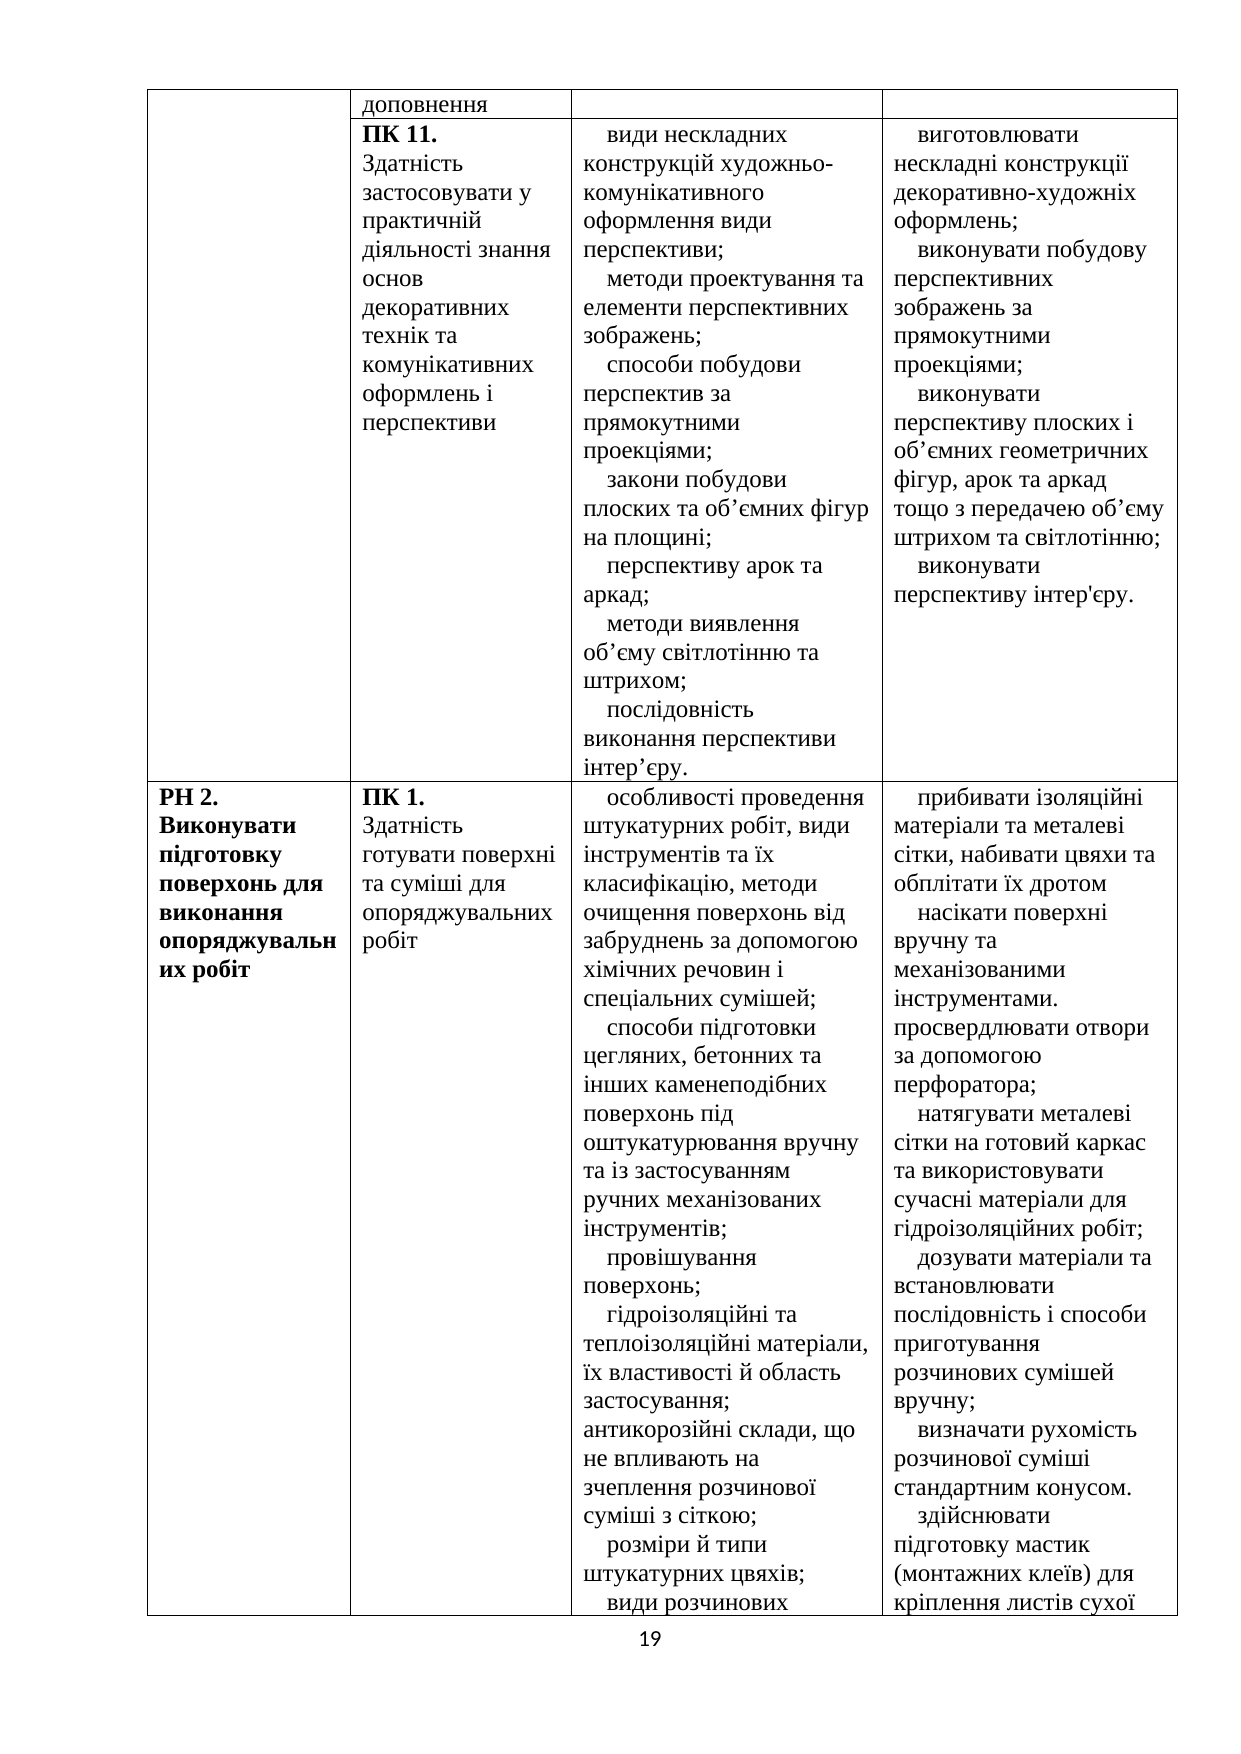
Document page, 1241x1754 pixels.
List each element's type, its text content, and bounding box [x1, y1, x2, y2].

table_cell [883, 90, 1177, 118]
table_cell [351, 90, 571, 118]
table_cell види нескладних конструкцій художньо-комунікативного оформлення види перспективи; методи проектування та елементи перспективних зображень; способи побудови перспектив за прямокутними проекціями; закони побудови плоских та об’ємних фігур на площині; перспективу арок та аркад; методи виявлення об’єму світлотінню та штрихом; послідовність виконання перспективи інтер’єру. [572, 119, 882, 781]
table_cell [351, 782, 571, 1615]
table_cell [148, 782, 350, 1615]
table_cell ПК 11. Здатність застосовувати у практичній діяльності знання основ декоративних технік та комунікативних оформлень і перспективи [351, 119, 571, 781]
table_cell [572, 782, 882, 1615]
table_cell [572, 90, 882, 118]
table_cell виготовлювати нескладні конструкції декоративно-художніх оформлень; виконувати побудову перспективних зображень за прямокутними проекціями; виконувати перспективу плоских і об’ємних геометричних фігур, арок та аркад тощо з передачею об’єму штрихом та світлотінню; виконувати перспективу інтер'єру. [883, 119, 1177, 781]
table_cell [883, 782, 1177, 1615]
